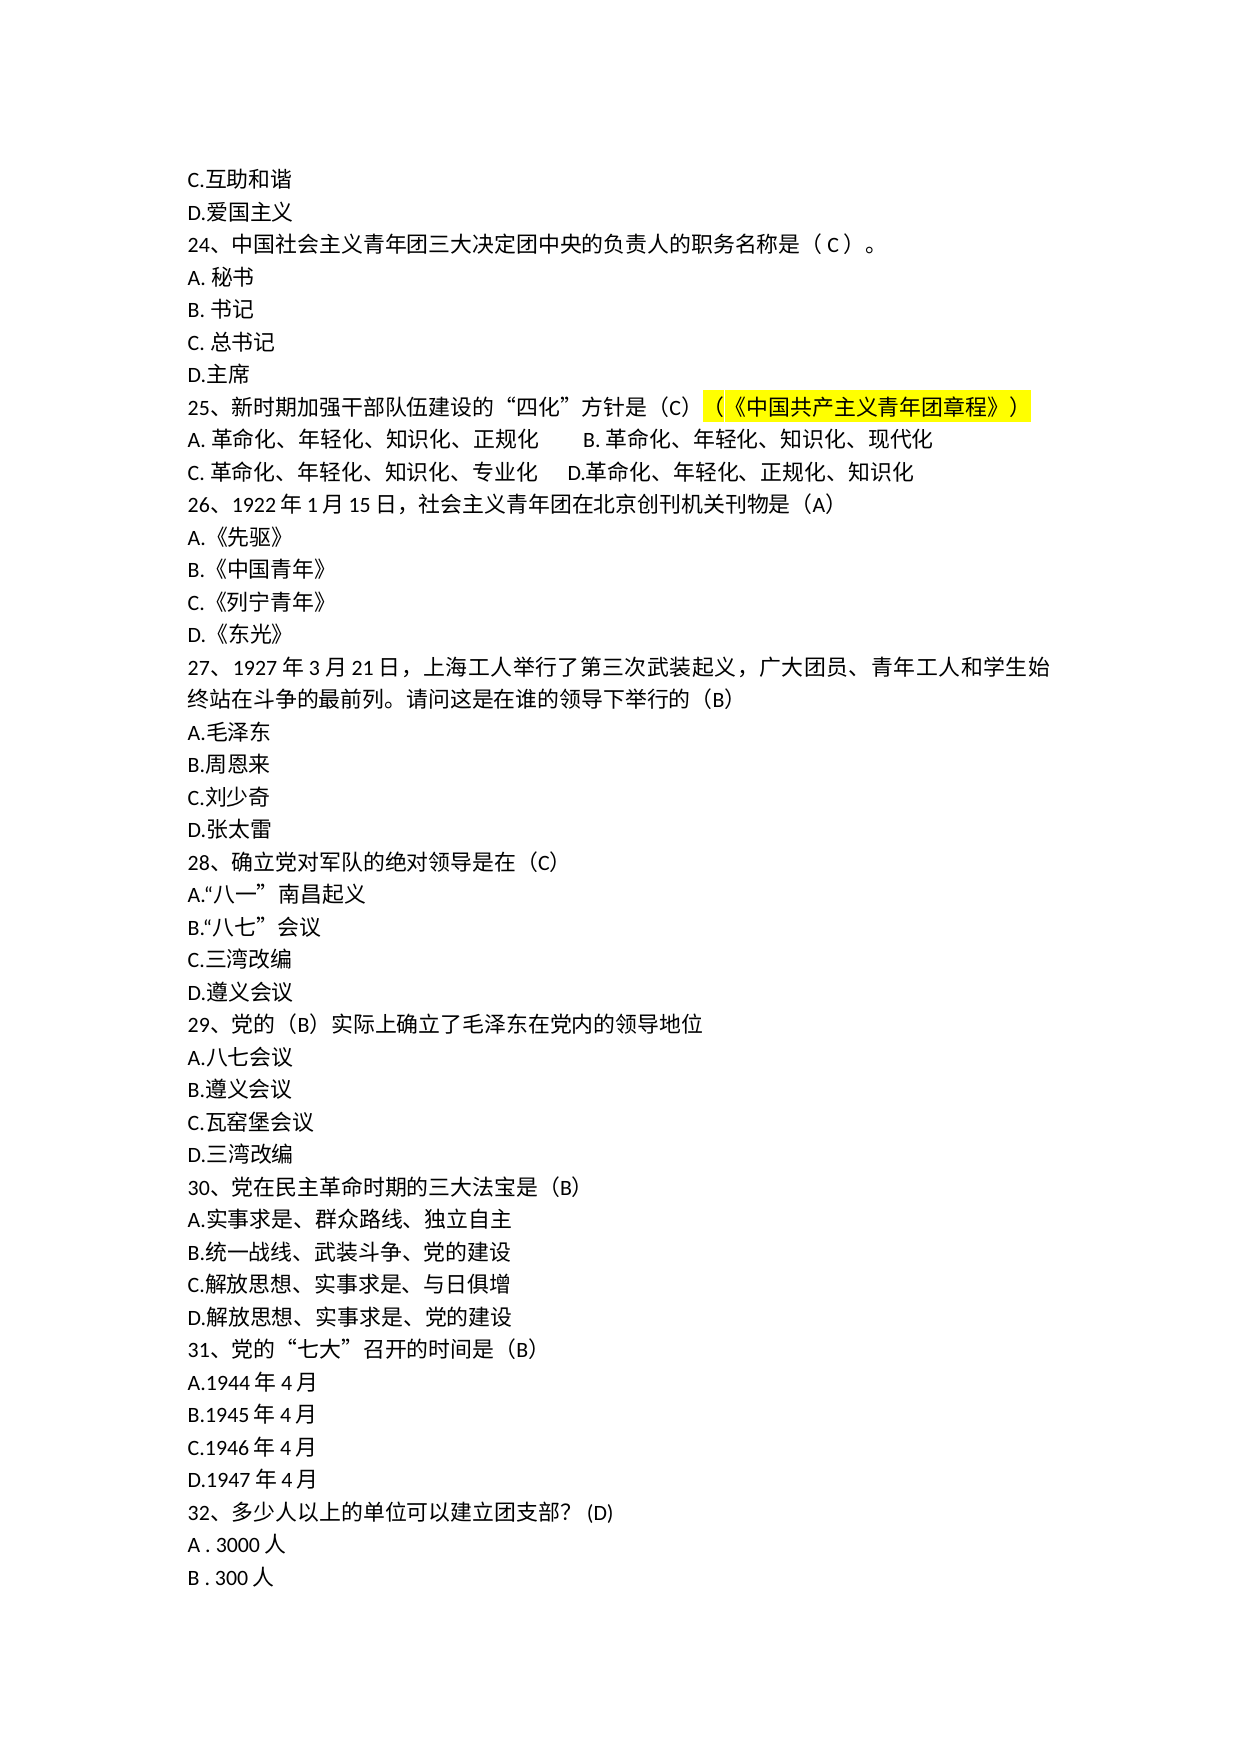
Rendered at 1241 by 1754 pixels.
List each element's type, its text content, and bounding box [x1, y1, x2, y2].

text D.张太雷 [187, 812, 1053, 844]
text C.解放思想、实事求是、与日俱增 [187, 1267, 1053, 1299]
text 29、党的（B）实际上确立了毛泽东在党内的领导地位 [187, 1007, 1053, 1039]
text 24、中国社会主义青年团三大决定团中央的负责人的职务名称是（ C ）。 [187, 227, 1053, 259]
text A.毛泽东 [187, 714, 1053, 747]
text B.“八七”会议 [187, 909, 1053, 942]
text B.遵义会议 [187, 1072, 1053, 1104]
text A . 3000人 [187, 1527, 1053, 1559]
text 25、新时期加强干部队伍建设的“四化”方针是（C）（《中国共产主义青年团章程》） [187, 389, 1053, 422]
text D.三湾改编 [187, 1137, 1053, 1169]
text D.主席 [187, 357, 1053, 389]
text A.“八一”南昌起义 [187, 877, 1053, 909]
text B.统一战线、武装斗争、党的建设 [187, 1234, 1053, 1267]
text C.《列宁青年》 [187, 584, 1053, 617]
text C. 革命化、年轻化、知识化、专业化 D.革命化、年轻化、正规化、知识化 [187, 454, 1053, 487]
text C.三湾改编 [187, 942, 1053, 974]
text C.刘少奇 [187, 779, 1053, 812]
text D.遵义会议 [187, 974, 1053, 1007]
text B.《中国青年》 [187, 552, 1053, 584]
text C.1946年4月 [187, 1429, 1053, 1462]
text C.互助和谐 [187, 162, 1053, 194]
text 32、多少人以上的单位可以建立团支部？ (D) [187, 1494, 1053, 1527]
text B. 书记 [187, 292, 1053, 324]
text A.1944年4月 [187, 1364, 1053, 1397]
text A. 革命化、年轻化、知识化、正规化 B. 革命化、年轻化、知识化、现代化 [187, 422, 1053, 454]
text B . 300人 [187, 1559, 1053, 1592]
text D.《东光》 [187, 617, 1053, 649]
text A.实事求是、群众路线、独立自主 [187, 1202, 1053, 1234]
text D.1947年4月 [187, 1462, 1053, 1494]
text 28、确立党对军队的绝对领导是在（C） [187, 844, 1053, 877]
text A.八七会议 [187, 1039, 1053, 1072]
text 31、党的“七大”召开的时间是（B） [187, 1332, 1053, 1364]
text A.《先驱》 [187, 519, 1053, 552]
text D.解放思想、实事求是、党的建设 [187, 1299, 1053, 1332]
text C. 总书记 [187, 324, 1053, 357]
text B.1945年4月 [187, 1397, 1053, 1429]
text 30、党在民主革命时期的三大法宝是（B） [187, 1169, 1053, 1202]
text B.周恩来 [187, 747, 1053, 779]
text 27、1927年3月21日，上海工人举行了第三次武装起义，广大团员、青年工人和学生始终站在斗争的最前列。请问这是在谁的领导下举行的（B） [187, 649, 1053, 714]
text D.爱国主义 [187, 194, 1053, 227]
text 26、1922年1月15日，社会主义青年团在北京创刊机关刊物是（A） [187, 487, 1053, 519]
text C.瓦窑堡会议 [187, 1104, 1053, 1137]
text A. 秘书 [187, 259, 1053, 292]
